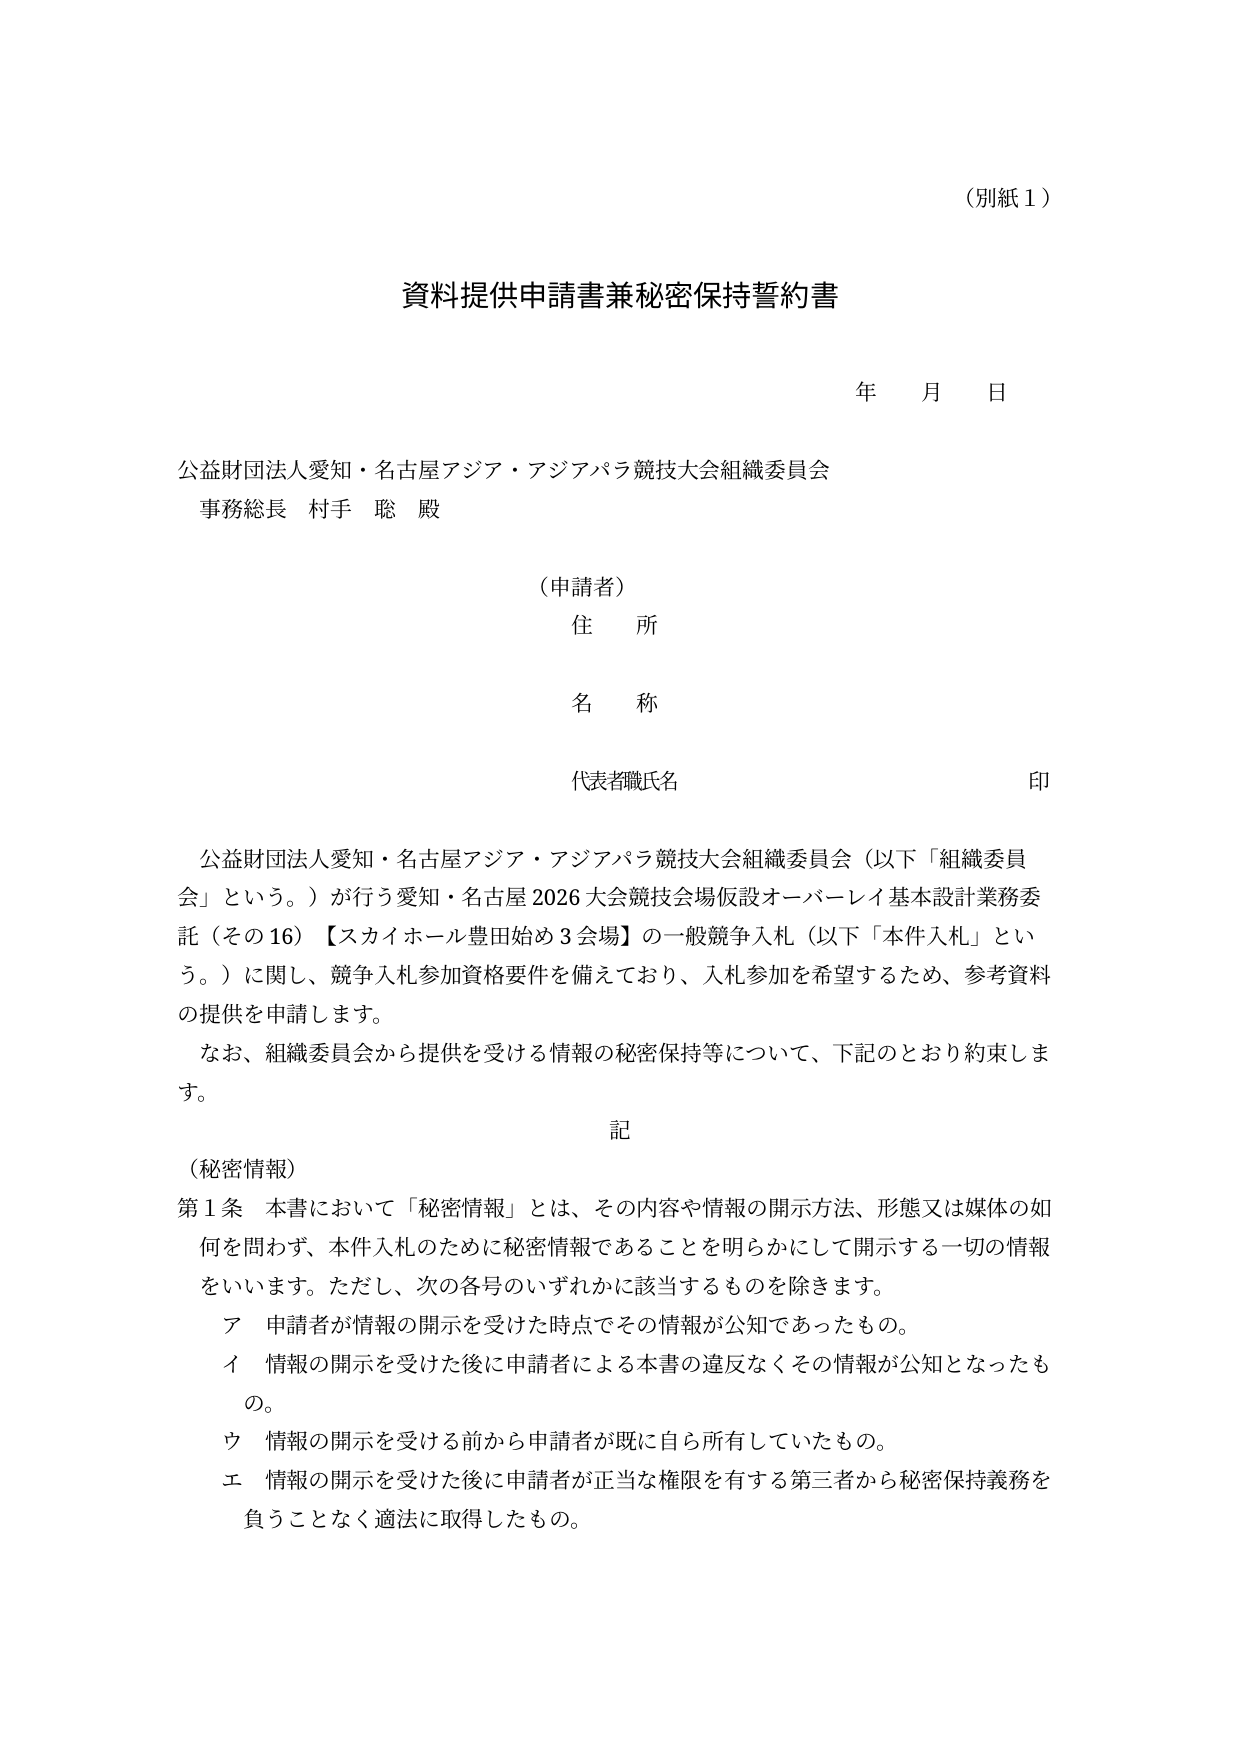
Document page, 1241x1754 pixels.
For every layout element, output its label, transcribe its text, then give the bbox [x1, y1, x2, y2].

text 代表者職氏名 印 [571, 760, 1063, 799]
text 年 月 日 [768, 372, 1063, 411]
text 資料提供申請書兼秘密保持誓約書 [177, 255, 1063, 333]
text エ 情報の開示を受けた後に申請者が正当な権限を有する第三者から秘密保持義務を負うことなく適法に取得したもの。 [221, 1460, 1063, 1537]
text （別紙１） [177, 178, 1063, 216]
text 公益財団法人愛知・名古屋アジア・アジアパラ競技大会組織委員会（以下「組織委員会」という。）が行う愛知・名古屋2026大会競技会場仮設オーバーレイ基本設計業務委託（その16）【スカイホール豊田始め3会場】の一般競争入札（以下「本件入札」という。）に関し、競争入札参加資格要件を備えており、入札参加を希望するため、参考資料の提供を申請します。 [177, 838, 1063, 1032]
text ア 申請者が情報の開示を受けた時点でその情報が公知であったもの。 [221, 1304, 1063, 1343]
text 公益財団法人愛知・名古屋アジア・アジアパラ競技大会組織委員会 [177, 449, 1063, 488]
text なお、組織委員会から提供を受ける情報の秘密保持等について、下記のとおり約束します。 [177, 1032, 1063, 1110]
text 事務総長 村手 聡 殿 [177, 488, 1063, 527]
text イ 情報の開示を受けた後に申請者による本書の違反なくその情報が公知となったもの。 [221, 1343, 1063, 1421]
text ウ 情報の開示を受ける前から申請者が既に自ら所有していたもの。 [221, 1421, 1063, 1460]
text 名 称 [571, 683, 1063, 722]
text 第１条 本書において「秘密情報」とは、その内容や情報の開示方法、形態又は媒体の如何を問わず、本件入札のために秘密情報であることを明らかにして開示する一切の情報をいいます。ただし、次の各号のいずれかに該当するものを除きます。 [177, 1188, 1063, 1304]
text （申請者） [527, 566, 1063, 605]
text 住 所 [571, 605, 1063, 644]
text （秘密情報） [177, 1149, 1063, 1188]
text 記 [177, 1110, 1063, 1149]
